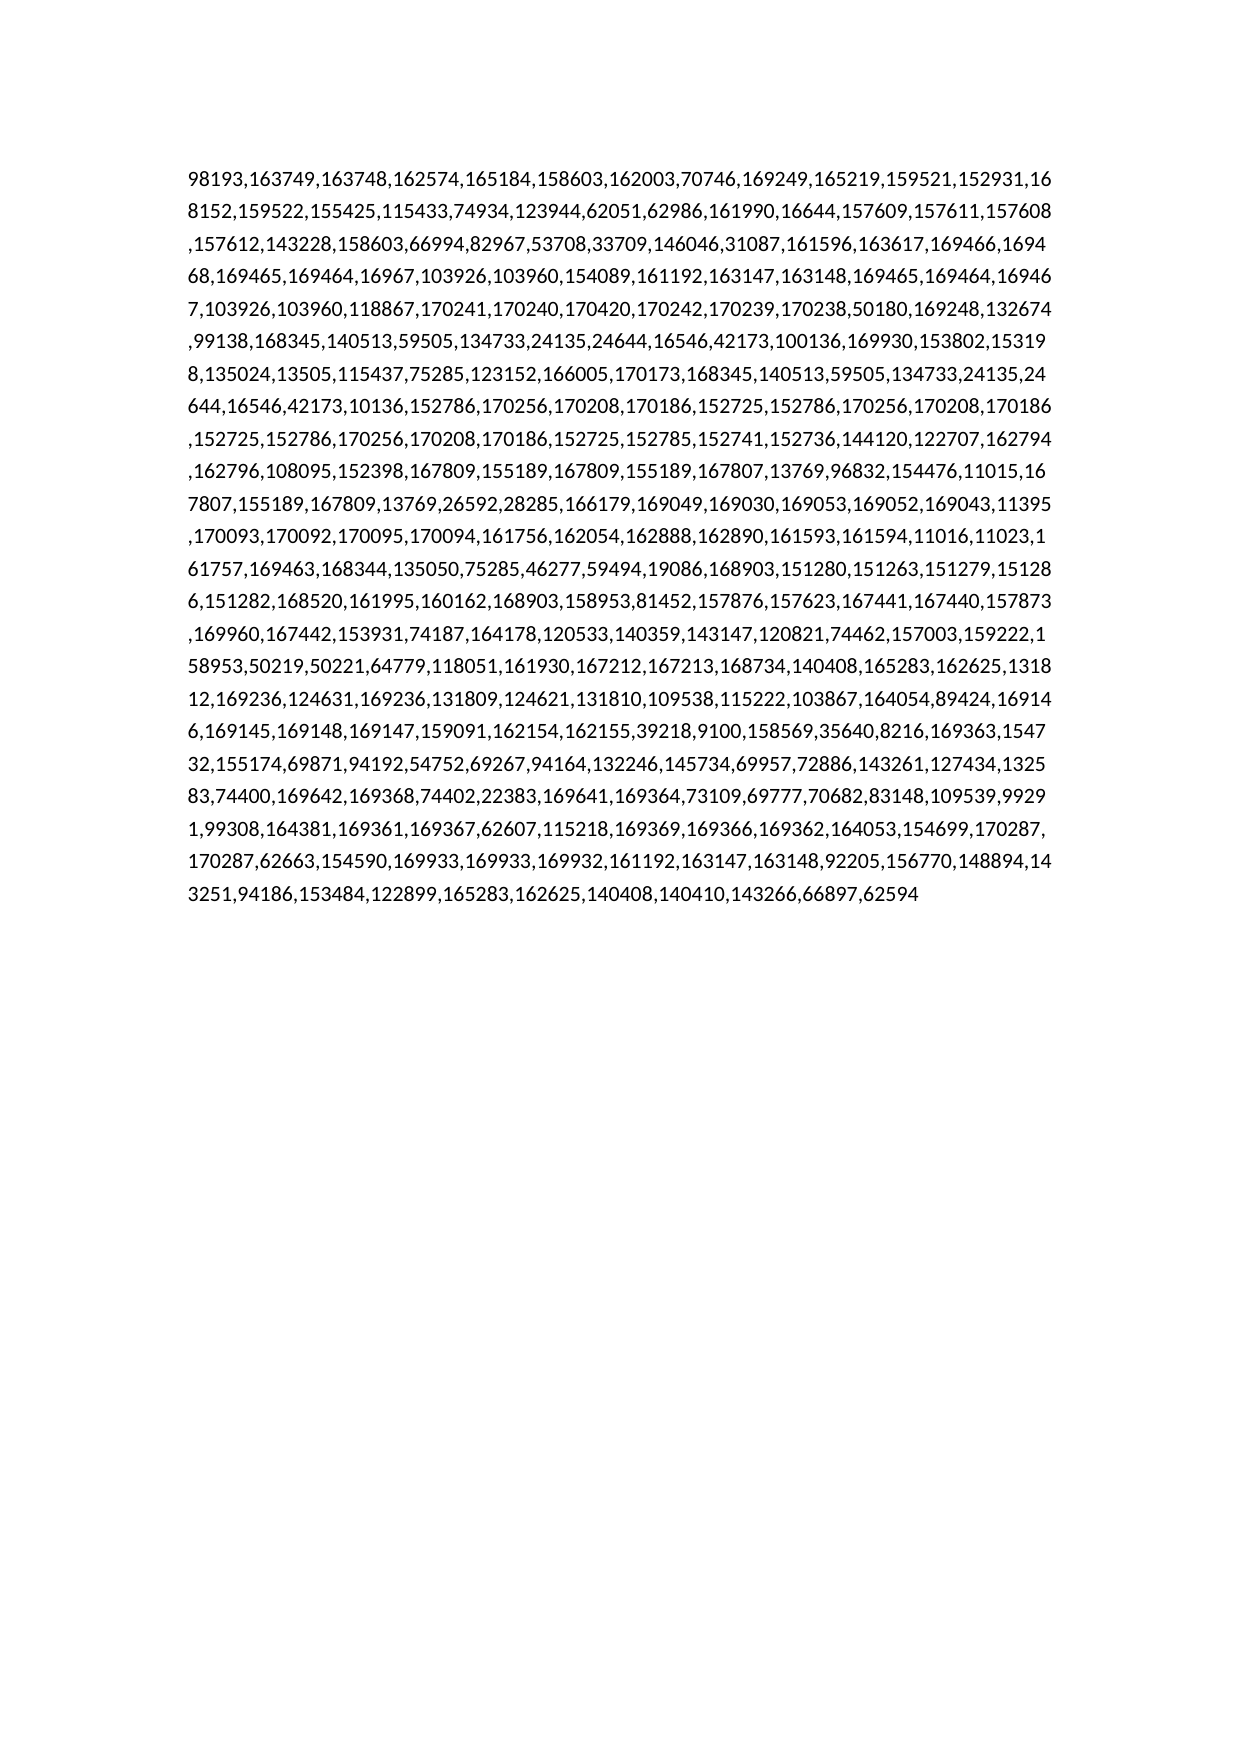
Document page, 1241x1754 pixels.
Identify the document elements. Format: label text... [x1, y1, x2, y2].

text 98193,163749,163748,162574,165184,158603,162003,70746,169249,165219,159521,152931,168152,159522,155425,115433,74934,123944,62051,62986,161990,16644,157609,157611,157608,157612,143228,158603,66994,82967,53708,33709,146046,31087,161596,163617,169466,169468,169465,169464,16967,103926,103960,154089,161192,163147,163148,169465,169464,169467,103926,103960,118867,170241,170240,170420,170242,170239,170238,50180,169248,132674,99138,168345,140513,59505,134733,24135,24644,16546,42173,100136,169930,153802,153198,135024,13505,115437,75285,123152,166005,170173,168345,140513,59505,134733,24135,24644,16546,42173,10136,152786,170256,170208,170186,152725,152786,170256,170208,170186,152725,152786,170256,170208,170186,152725,152785,152741,152736,144120,122707,162794,162796,108095,152398,167809,155189,167809,155189,167807,13769,96832,154476,11015,167807,155189,167809,13769,26592,28285,166179,169049,169030,169053,169052,169043,11395,170093,170092,170095,170094,161756,162054,162888,162890,161593,161594,11016,11023,161757,169463,168344,135050,75285,46277,59494,19086,168903,151280,151263,151279,151286,151282,168520,161995,160162,168903,158953,81452,157876,157623,167441,167440,157873,169960,167442,153931,74187,164178,120533,140359,143147,120821,74462,157003,159222,158953,50219,50221,64779,118051,161930,167212,167213,168734,140408,165283,162625,131812,169236,124631,169236,131809,124621,131810,109538,115222,103867,164054,89424,169146,169145,169148,169147,159091,162154,162155,39218,9100,158569,35640,8216,169363,154732,155174,69871,94192,54752,69267,94164,132246,145734,69957,72886,143261,127434,132583,74400,169642,169368,74402,22383,169641,169364,73109,69777,70682,83148,109539,99291,99308,164381,169361,169367,62607,115218,169369,169366,169362,164053,154699,170287,170287,62663,154590,169933,169933,169932,161192,163147,163148,92205,156770,148894,143251,94186,153484,122899,165283,162625,140408,140410,143266,66897,62594 [187, 162, 1053, 909]
